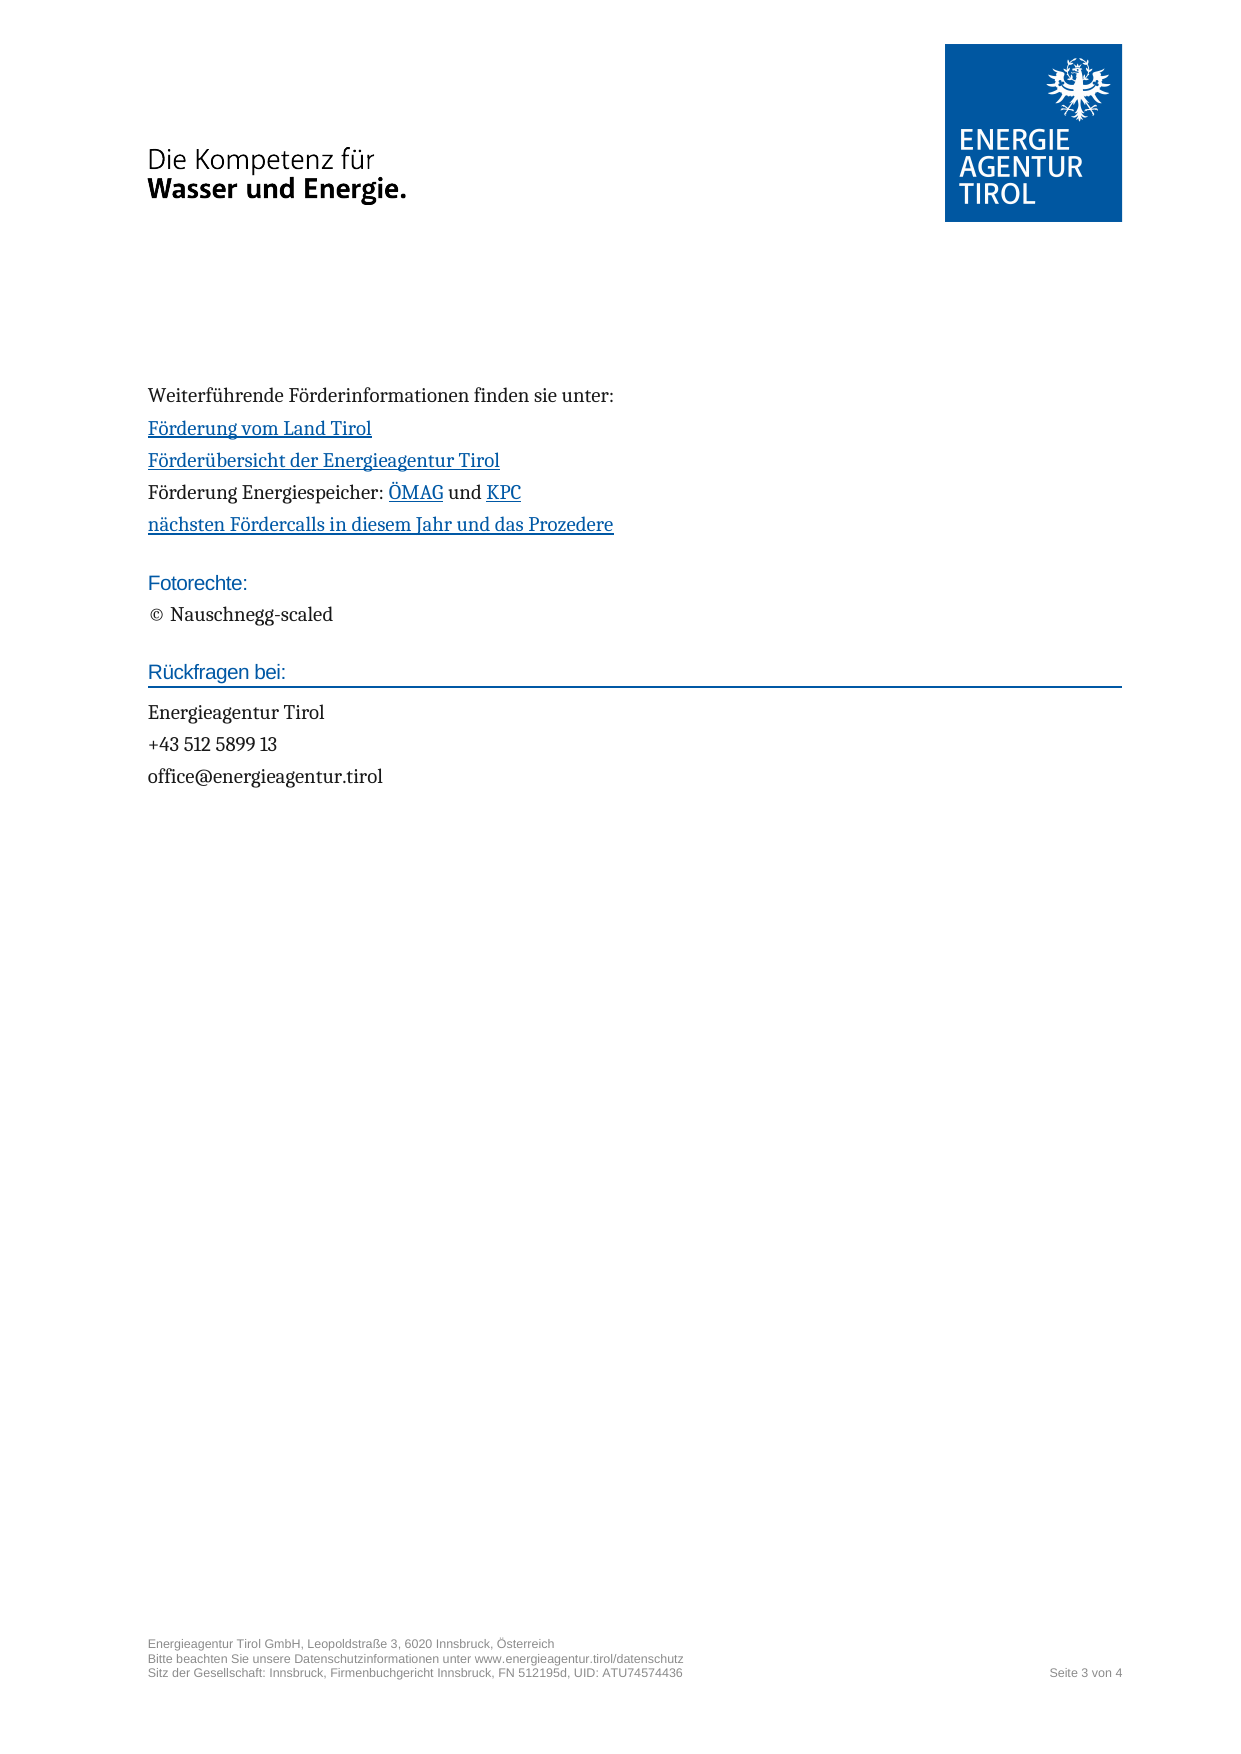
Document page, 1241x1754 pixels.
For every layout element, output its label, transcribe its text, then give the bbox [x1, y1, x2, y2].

text Energieagentur Tirol +43 512 5899 13 office@energieagentur.tirol [148, 700, 1122, 789]
picture [945, 44, 1123, 222]
text Rückfragen bei: [148, 660, 1122, 686]
text © Nauschnegg-scaled [148, 603, 1122, 627]
text Fotorechte: [148, 570, 1122, 594]
picture [147, 147, 406, 205]
text Weiterführende Förderinformationen finden sie unter: Förderung vom Land Tirol Förderübersicht der Energieagentur Tirol Förderung Energiespeicher: ÖMAG und KPC nächsten Fördercalls in diesem Jahr und das Prozedere [148, 384, 1122, 537]
